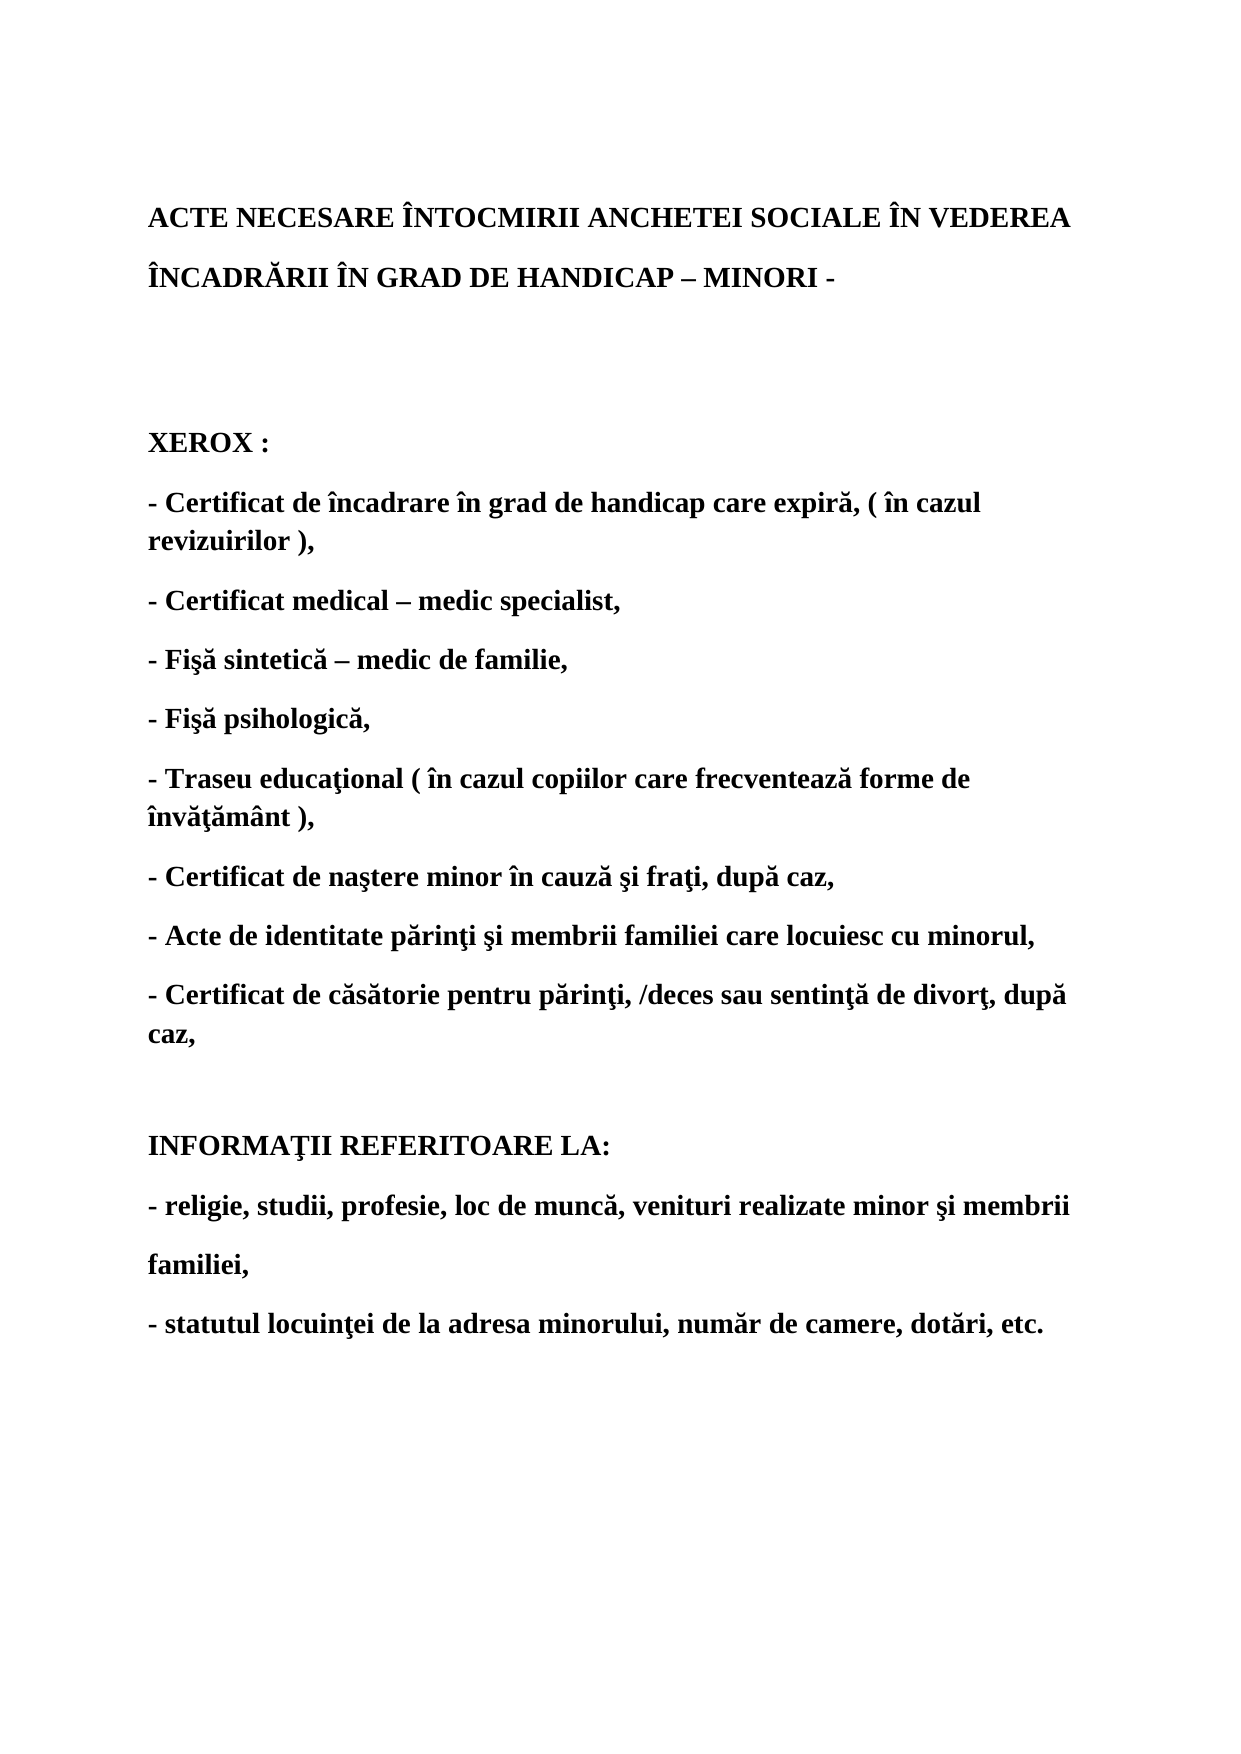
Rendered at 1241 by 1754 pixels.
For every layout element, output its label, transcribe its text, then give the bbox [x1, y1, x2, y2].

text - Certificat de căsătorie pentru părinţi, /deces sau sentinţă de divorţ, după caz, [148, 977, 1093, 1049]
text - Fişă sintetică – medic de familie, [148, 642, 1093, 676]
text INFORMAŢII REFERITOARE LA: [148, 1128, 1093, 1162]
text ACTE NECESARE ÎNTOCMIRII ANCHETEI SOCIALE ÎN VEDEREA [148, 201, 1093, 234]
text XEROX : [148, 425, 1093, 459]
text ÎNCADRĂRII ÎN GRAD DE HANDICAP – MINORI - [148, 260, 1093, 293]
text - Certificat medical – medic specialist, [148, 583, 1093, 616]
text - Certificat de naştere minor în cauză şi fraţi, după caz, [148, 859, 1093, 892]
text familiei, [148, 1247, 1093, 1281]
text - religie, studii, profesie, loc de muncă, venituri realizate minor şi membrii [148, 1188, 1093, 1221]
text - Traseu educaţional ( în cazul copiilor care frecventează forme de învăţământ ), [148, 761, 1093, 833]
text - statutul locuinţei de la adresa minorului, număr de camere, dotări, etc. [148, 1307, 1093, 1372]
text - Certificat de încadrare în grad de handicap care expiră, ( în cazul revizuirilor ), [148, 485, 1093, 557]
text - Fişă psihologică, [148, 701, 1093, 735]
text - Acte de identitate părinţi şi membrii familiei care locuiesc cu minorul, [148, 918, 1093, 952]
